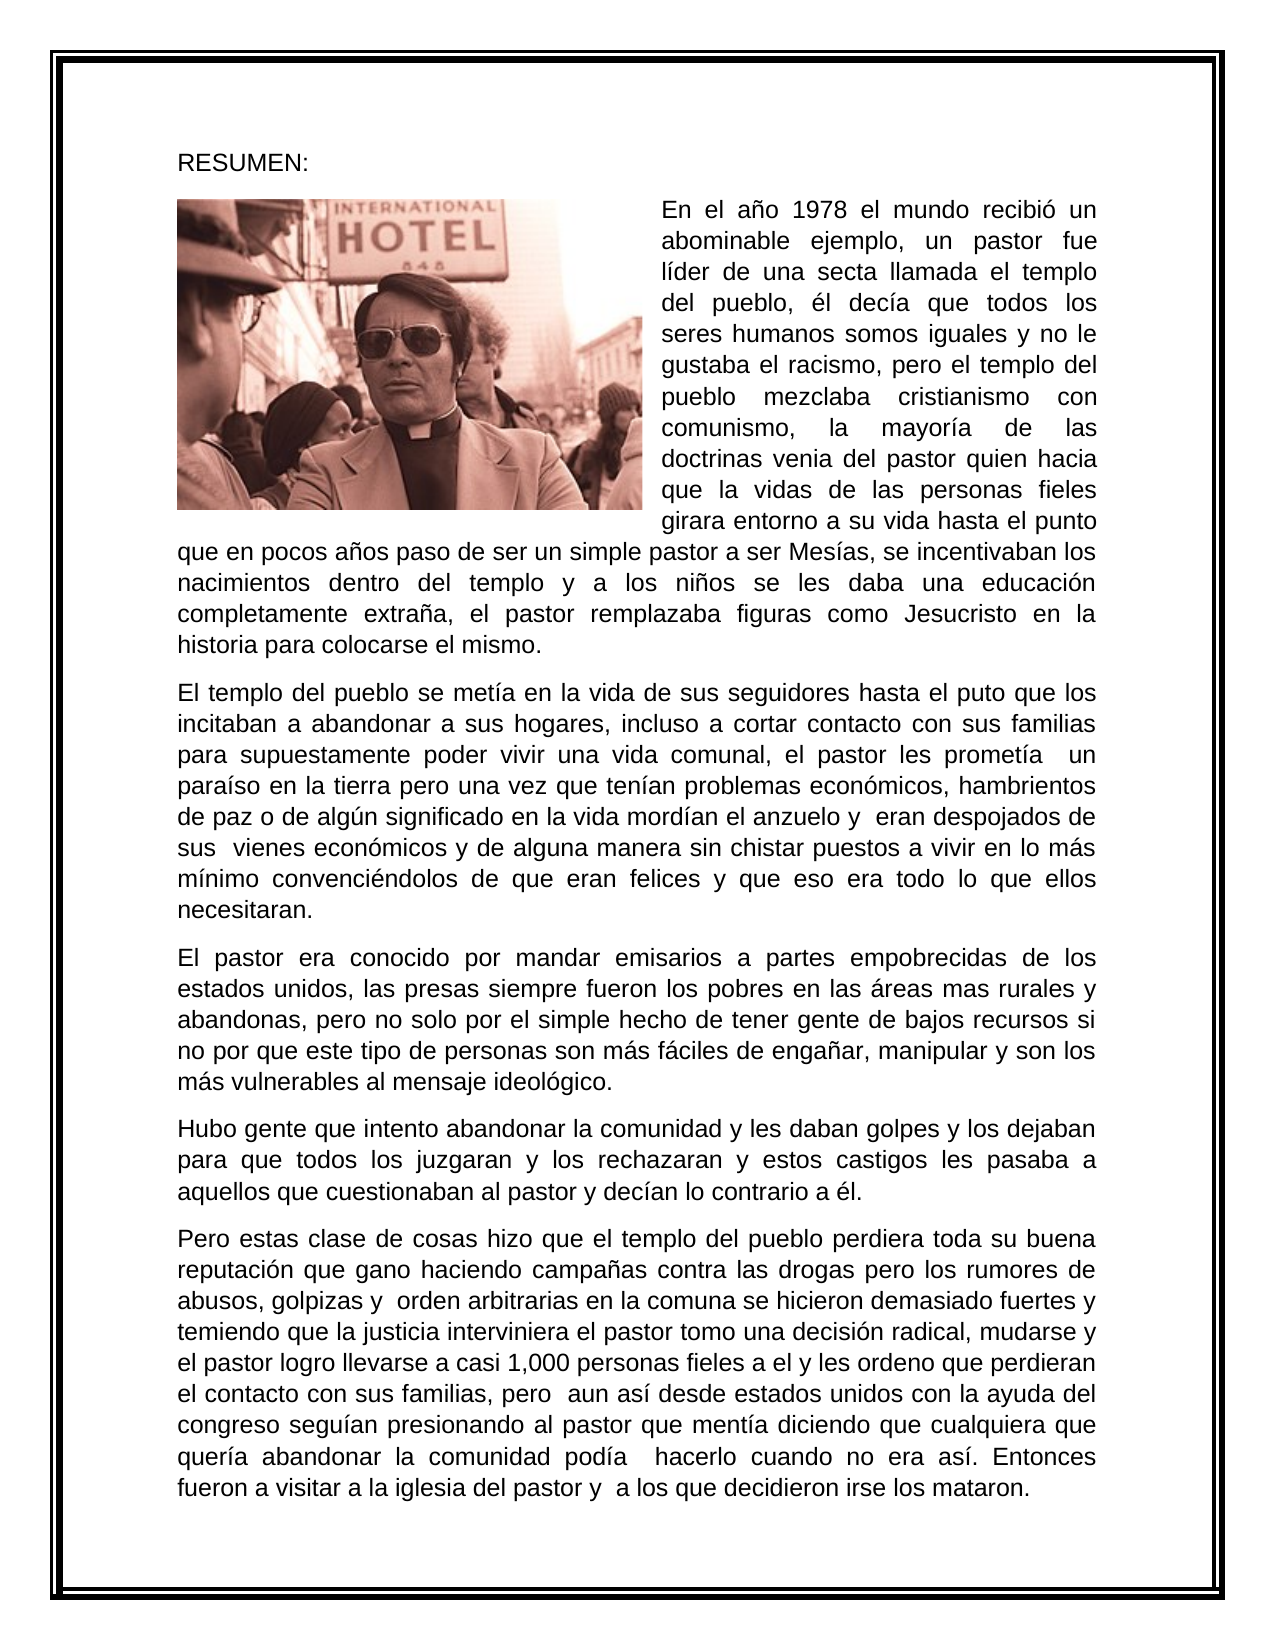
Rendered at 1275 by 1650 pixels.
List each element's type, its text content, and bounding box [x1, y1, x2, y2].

text RESUMEN: [177, 147, 1098, 176]
text Pero estas clase de cosas hizo que el templo del pueblo perdiera toda su buena reputación que gano haciendo campañas contra las drogas pero los rumores de abusos, golpizas y orden arbitrarias en la comuna se hicieron demasiado fuertes y temiendo que la justicia interviniera el pastor tomo una decisión radical, mudarse y el pastor logro llevarse a casi 1,000 personas fieles a el y les ordeno que perdieran el contacto con sus familias, pero aun así desde estados unidos con la ayuda del congreso seguían presionando al pastor que mentía diciendo que cualquiera que quería abandonar la comunidad podía hacerlo cuando no era así. Entonces fueron a visitar a la iglesia del pastor y a los que decidieron irse los mataron. [177, 1224, 1098, 1501]
text El pastor era conocido por mandar emisarios a partes empobrecidas de los estados unidos, las presas siempre fueron los pobres en las áreas mas rurales y abandonas, pero no solo por el simple hecho de tener gente de bajos recursos si no por que este tipo de personas son más fáciles de engañar, manipular y son los más vulnerables al mensaje ideológico. [177, 942, 1098, 1095]
text Hubo gente que intento abandonar la comunidad y les daban golpes y los dejaban para que todos los juzgaran y los rechazaran y estos castigos les pasaba a aquellos que cuestionaban al pastor y decían lo contrario a él. [177, 1114, 1098, 1205]
text El templo del pueblo se metía en la vida de sus seguidores hasta el puto que los incitaban a abandonar a sus hogares, incluso a cortar contacto con sus familias para supuestamente poder vivir una vida comunal, el pastor les prometía un paraíso en la tierra pero una vez que tenían problemas económicos, hambrientos de paz o de algún significado en la vida mordían el anzuelo y eran despojados de sus vienes económicos y de alguna manera sin chistar puestos a vivir en lo más mínimo convenciéndolos de que eran felices y que eso era todo lo que ellos necesitaran. [177, 677, 1098, 923]
picture [177, 199, 643, 510]
